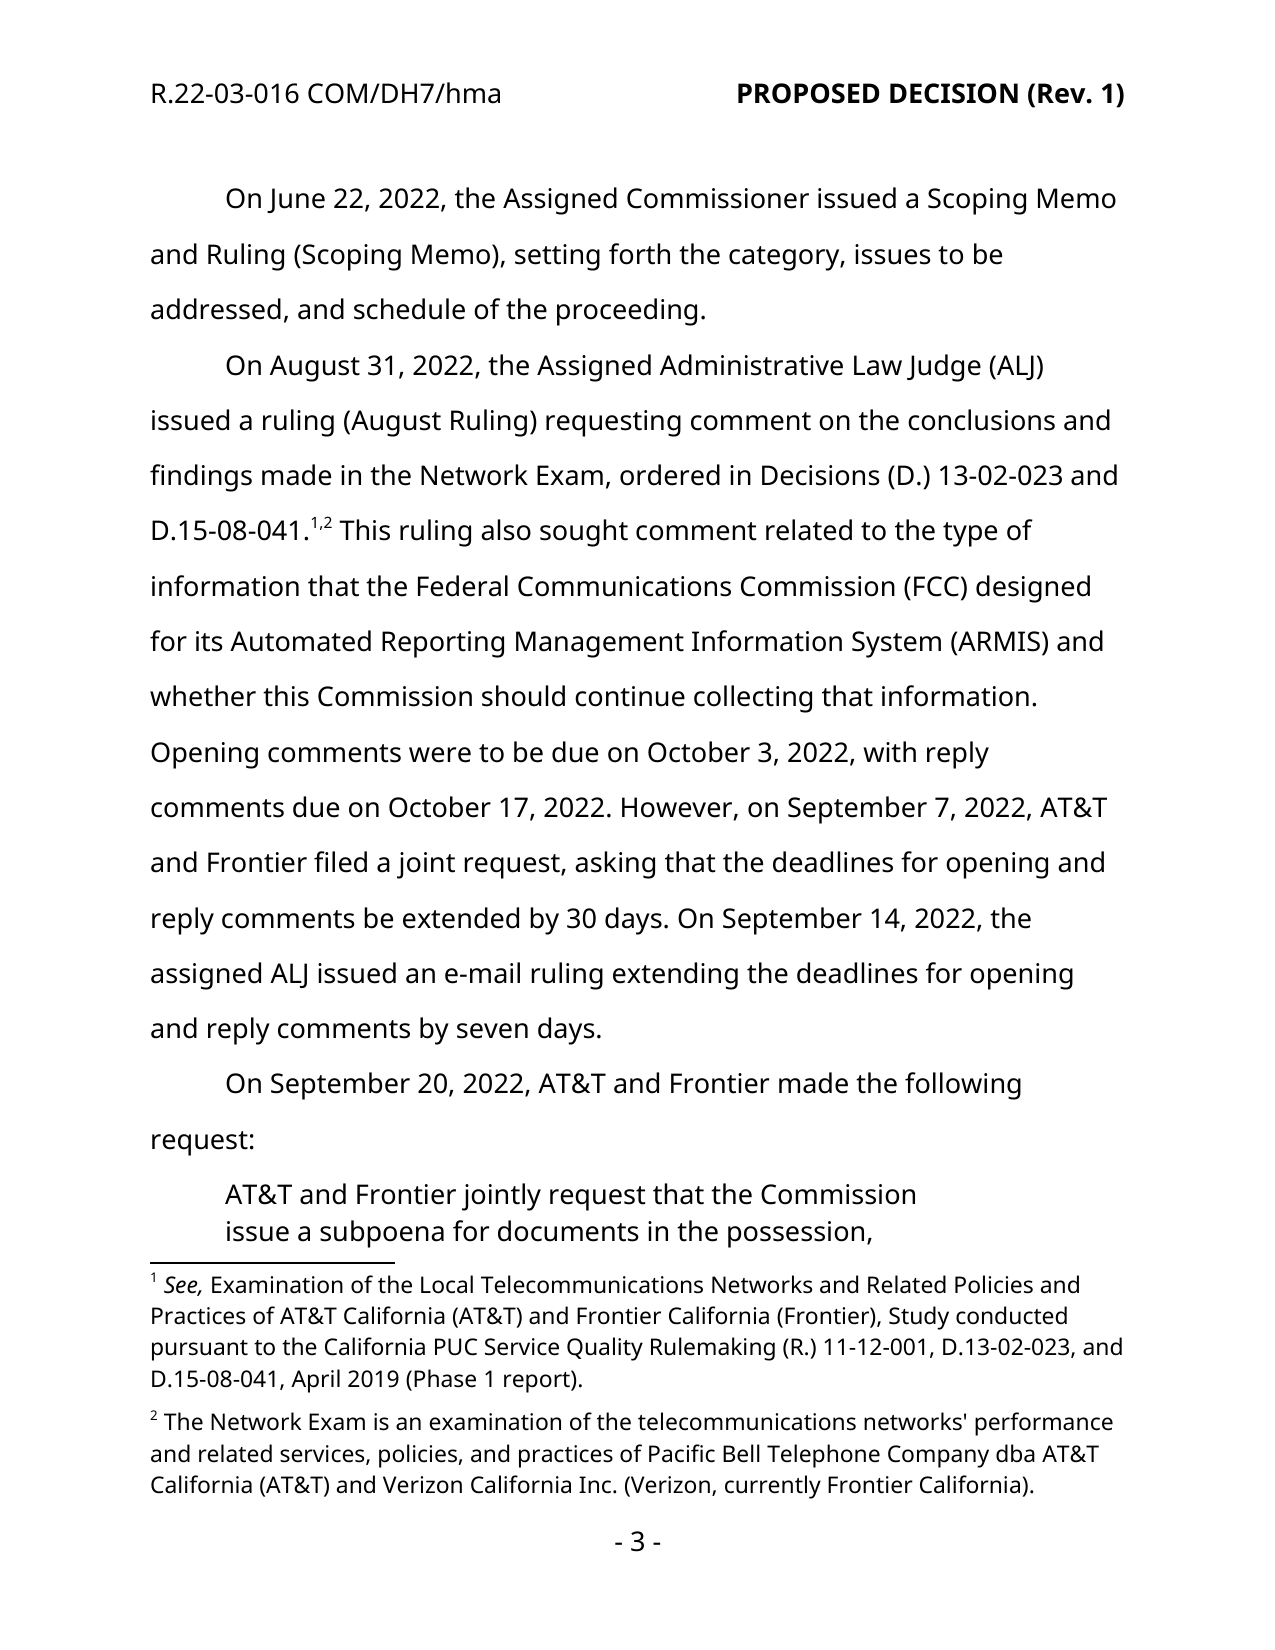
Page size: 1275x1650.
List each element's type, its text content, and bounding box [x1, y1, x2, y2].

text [225, 1176, 975, 1249]
text On June 22, 2022, the Assigned Commissioner issued a Scoping Memo and Ruling (Scoping Memo), setting forth the category, issues to be addressed, and schedule of the proceeding. [150, 180, 1125, 327]
text On August 31, 2022, the Assigned Administrative Law Judge (ALJ) issued a ruling (August Ruling) requesting comment on the conclusions and findings made in the Network Exam, ordered in Decisions (D.) 13-02-023 and D.15-08-041., This ruling also sought comment related to the type of information that the Federal Communications Commission (FCC) designed for its Automated Reporting Management Information System (ARMIS) and whether this Commission should continue collecting that information. Opening comments were to be due on October 3, 2022, with reply comments due on October 17, 2022. However, on September 7, 2022, AT&T and Frontier filed a joint request, asking that the deadlines for opening and reply comments be extended by 30 days. On September 14, 2022, the assigned ALJ issued an e-mail ruling extending the deadlines for opening and reply comments by seven days. [150, 346, 1125, 1047]
text On September 20, 2022, AT&T and Frontier made the following request: [150, 1065, 1125, 1157]
